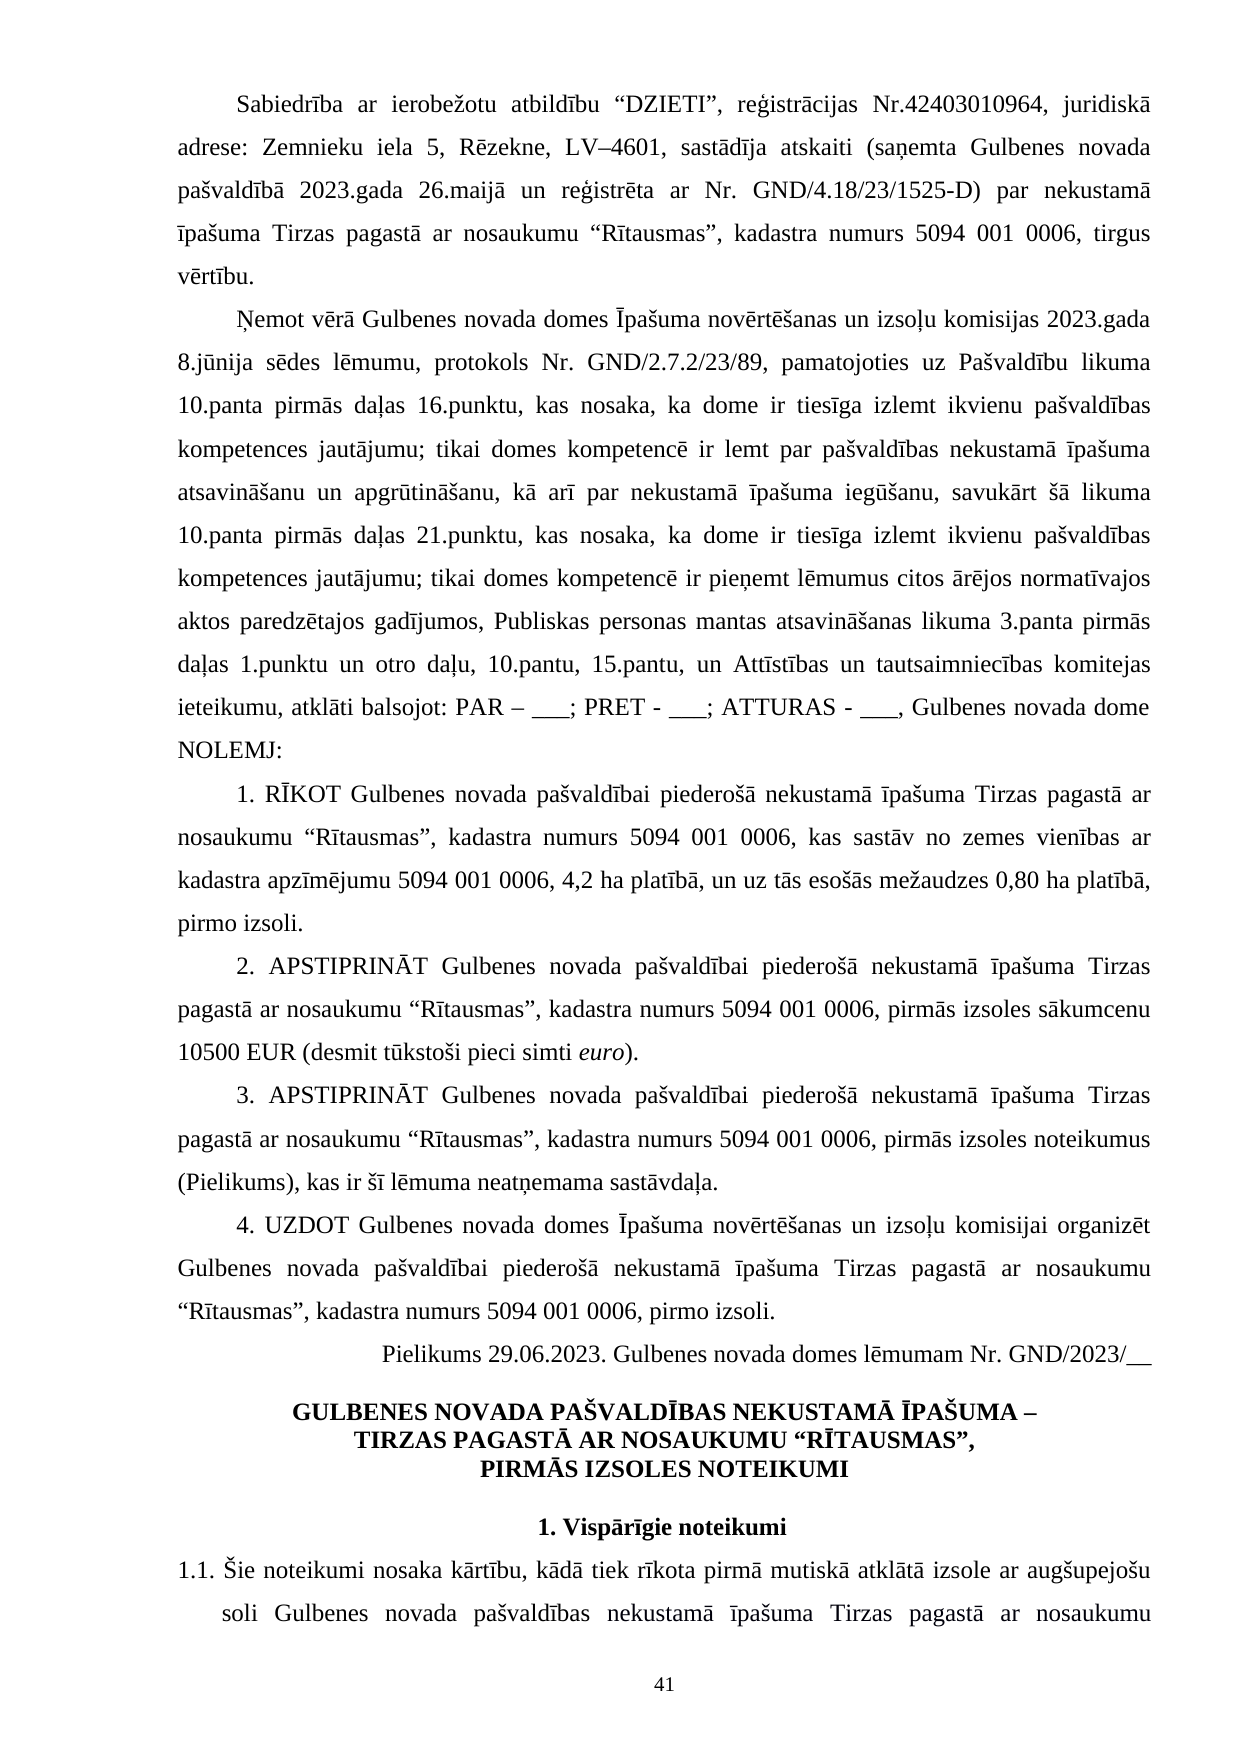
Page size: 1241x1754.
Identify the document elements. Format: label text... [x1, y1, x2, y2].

text Pielikums 29.06.2023. Gulbenes novada domes lēmumam Nr. GND/2023/__ [177, 1339, 1152, 1368]
text PIRMĀS IZSOLES NOTEIKUMI [177, 1454, 1152, 1483]
text 1. RĪKOT Gulbenes novada pašvaldībai piederošā nekustamā īpašuma Tirzas pagastā ar nosaukumu “Rītausmas”, kadastra numurs 5094 001 0006, kas sastāv no zemes vienības ar kadastra apzīmējumu 5094 001 0006, 4,2 ha platībā, un uz tās esošās mežaudzes 0,80 ha platībā, pirmo izsoli. [177, 779, 1152, 937]
text Gulbenes novada pašvaldības nekustamā īpašuma – [177, 1397, 1152, 1426]
text 3. APSTIPRINĀT Gulbenes novada pašvaldībai piederošā nekustamā īpašuma Tirzas pagastā ar nosaukumu “Rītausmas”, kadastra numurs 5094 001 0006, pirmās izsoles noteikumus (Pielikums), kas ir šī lēmuma neatņemama sastāvdaļa. [177, 1081, 1152, 1196]
text 4. UZDOT Gulbenes novada domes Īpašuma novērtēšanas un izsoļu komisijai organizēt Gulbenes novada pašvaldībai piederošā nekustamā īpašuma Tirzas pagastā ar nosaukumu “Rītausmas”, kadastra numurs 5094 001 0006, pirmo izsoli. [177, 1210, 1152, 1325]
text Ņemot vērā Gulbenes novada domes Īpašuma novērtēšanas un izsoļu komisijas 2023.gada 8.jūnija sēdes lēmumu, protokols Nr. GND/2.7.2/23/89, pamatojoties uz Pašvaldību likuma 10.panta pirmās daļas 16.punktu, kas nosaka, ka dome ir tiesīga izlemt ikvienu pašvaldības kompetences jautājumu; tikai domes kompetencē ir lemt par pašvaldības nekustamā īpašuma atsavināšanu un apgrūtināšanu, kā arī par nekustamā īpašuma iegūšanu, savukārt šā likuma 10.panta pirmās daļas 21.punktu, kas nosaka, ka dome ir tiesīga izlemt ikvienu pašvaldības kompetences jautājumu; tikai domes kompetencē ir pieņemt lēmumus citos ārējos normatīvajos aktos paredzētajos gadījumos, Publiskas personas mantas atsavināšanas likuma 3.panta pirmās daļas 1.punktu un otro daļu, 10.pantu, 15.pantu, un Attīstības un tautsaimniecības komitejas ieteikumu, atklāti balsojot: PAR – ___; PRET - ___; ATTURAS - ___, Gulbenes novada dome NOLEMJ: [177, 304, 1152, 764]
text Tirzas pagastā ar nosaukumu “Rītausmas”, [177, 1426, 1152, 1454]
text Sabiedrība ar ierobežotu atbildību “DZIETI”, reģistrācijas Nr.42403010964, juridiskā adrese: Zemnieku iela 5, Rēzekne, LV–4601, sastādīja atskaiti (saņemta Gulbenes novada pašvaldībā 2023.gada 26.maijā un reģistrēta ar Nr. GND/4.18/23/1525-D) par nekustamā īpašuma Tirzas pagastā ar nosaukumu “Rītausmas”, kadastra numurs 5094 001 0006, tirgus vērtību. [177, 89, 1152, 290]
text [177, 1555, 1152, 1627]
text 1. Vispārīgie noteikumi [177, 1512, 1147, 1541]
text 2. APSTIPRINĀT Gulbenes novada pašvaldībai piederošā nekustamā īpašuma Tirzas pagastā ar nosaukumu “Rītausmas”, kadastra numurs 5094 001 0006, pirmās izsoles sākumcenu 10500 EUR (desmit tūkstoši pieci simti euro). [177, 951, 1152, 1066]
